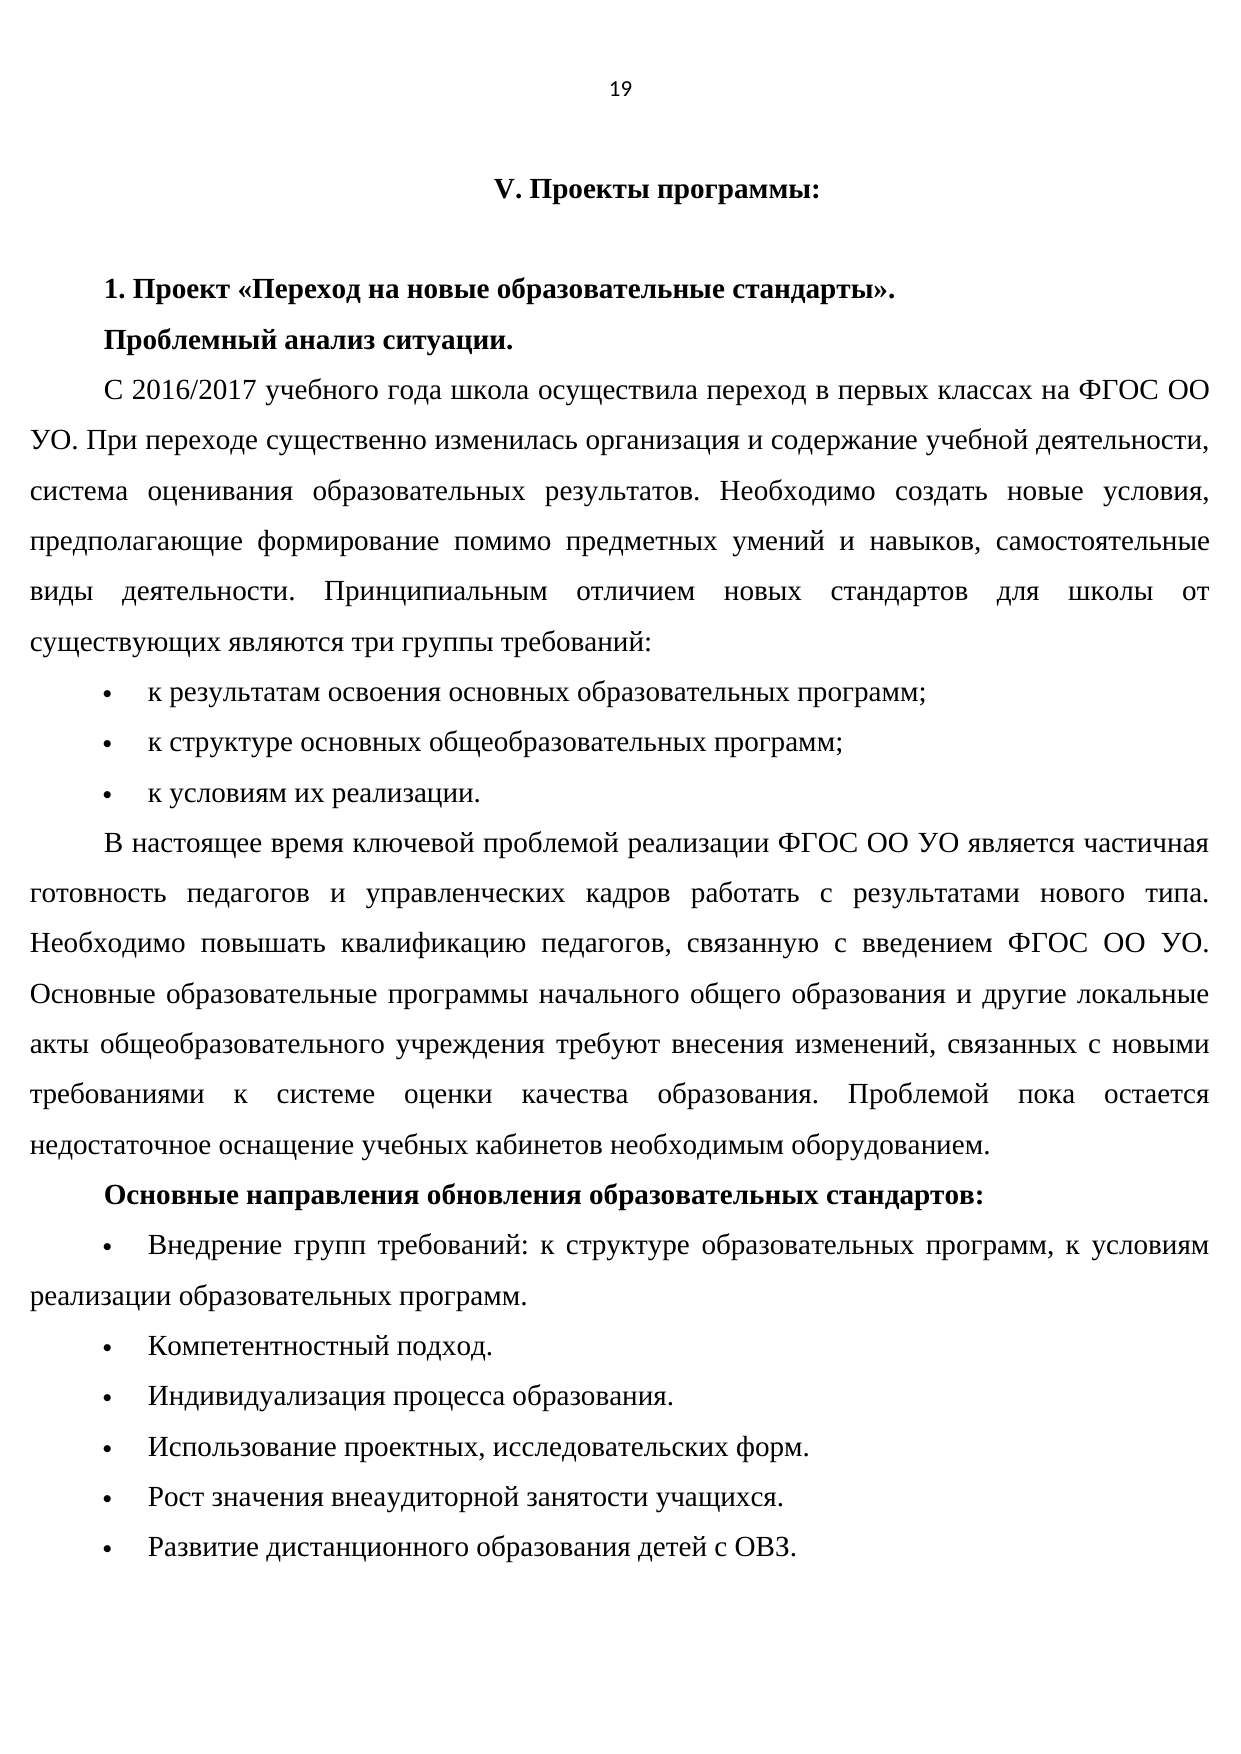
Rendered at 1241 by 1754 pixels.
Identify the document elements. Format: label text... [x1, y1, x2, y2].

list Компетентностный подход. [29, 1328, 1211, 1362]
list Индивидуализация процесса образования. [29, 1378, 1211, 1412]
list к результатам освоения основных образовательных программ; [29, 674, 1211, 708]
list Развитие дистанционного образования детей с ОВЗ. [29, 1529, 1211, 1563]
list Рост значения внеаудиторной занятости учащихся. [29, 1479, 1211, 1513]
text V. Проекты программы: [29, 171, 1211, 204]
list к условиям их реализации. [29, 775, 1211, 808]
list к структуре основных общеобразовательных программ; [29, 724, 1211, 758]
text С 2016/2017 учебного года школа осуществила переход в первых классах на ФГОС ОО УО. При переходе существенно изменилась организация и содержание учебной деятельности, система оценивания образовательных результатов. Необходимо создать новые условия, предполагающие формирование помимо предметных умений и навыков, самостоятельные виды деятельности. Принципиальным отличием новых стандартов для школы от существующих являются три группы требований: [29, 372, 1211, 657]
text Проблемный анализ ситуации. [29, 322, 1211, 355]
list Внедрение групп требований: к структуре образовательных программ, к условиям реализации образовательных программ. [29, 1227, 1211, 1311]
text Основные направления обновления образовательных стандартов: [29, 1177, 1211, 1211]
list Использование проектных, исследовательских форм. [29, 1429, 1211, 1462]
text 1. Проект «Переход на новые образовательные стандарты». [29, 272, 1211, 305]
text В настоящее время ключевой проблемой реализации ФГОС ОО УО является частичная готовность педагогов и управленческих кадров работать с результатами нового типа. Необходимо повышать квалификацию педагогов, связанную с введением ФГОС ОО УО. Основные образовательные программы начального общего образования и другие локальные акты общеобразовательного учреждения требуют внесения изменений, связанных с новыми требованиями к системе оценки качества образования. Проблемой пока остается недостаточное оснащение учебных кабинетов необходимым оборудованием. [29, 825, 1211, 1160]
